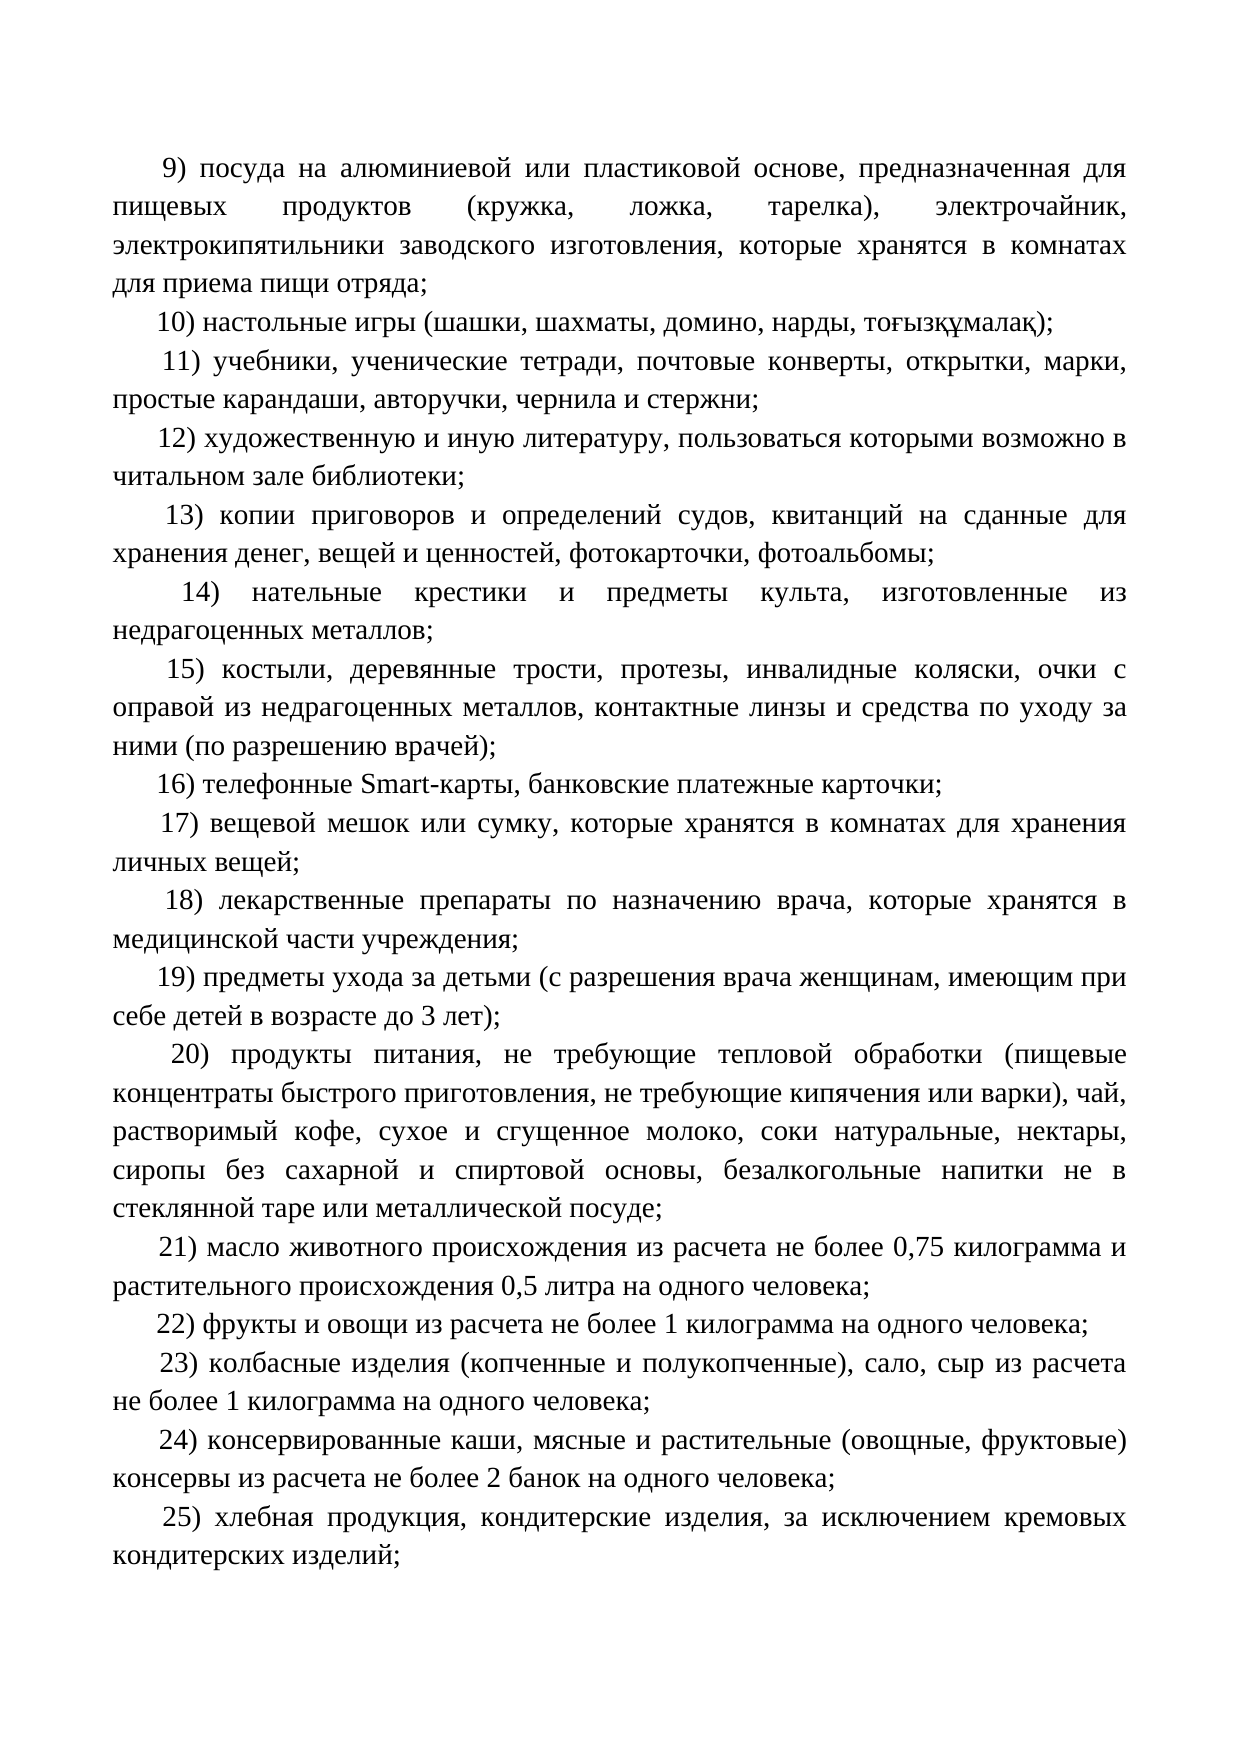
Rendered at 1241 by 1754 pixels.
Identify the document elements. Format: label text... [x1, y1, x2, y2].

text 12) художественную и иную литературу, пользоваться которыми возможно в читальном зале библиотеки; [112, 420, 1128, 492]
text 9) посуда на алюминиевой или пластиковой основе, предназначенная для пищевых продуктов (кружка, ложка, тарелка), электрочайник, электрокипятильники заводского изготовления, которые хранятся в комнатах для приема пищи отряда; [112, 150, 1128, 299]
text 23) колбасные изделия (копченные и полукопченные), сало, сыр из расчета не более 1 килограмма на одного человека; [112, 1345, 1128, 1417]
text 21) масло животного происхождения из расчета не более 0,75 килограмма и растительного происхождения 0,5 литра на одного человека; [112, 1229, 1128, 1301]
text 25) хлебная продукция, кондитерские изделия, за исключением кремовых кондитерских изделий; [112, 1499, 1128, 1571]
text 15) костыли, деревянные трости, протезы, инвалидные коляски, очки с оправой из недрагоценных металлов, контактные линзы и средства по уходу за ними (по разрешению врачей); [112, 651, 1128, 762]
text 14) нательные крестики и предметы культа, изготовленные из недрагоценных металлов; [112, 574, 1128, 646]
text 16) телефонные Smart-карты, банковские платежные карточки; [112, 767, 1128, 800]
text 17) вещевой мешок или сумку, которые хранятся в комнатах для хранения личных вещей; [112, 805, 1128, 877]
text 20) продукты питания, не требующие тепловой обработки (пищевые концентраты быстрого приготовления, не требующие кипячения или варки), чай, растворимый кофе, сухое и сгущенное молоко, соки натуральные, нектары, сиропы без сахарной и спиртовой основы, безалкогольные напитки не в стеклянной таре или металлической посуде; [112, 1036, 1128, 1224]
text 18) лекарственные препараты по назначению врача, которые хранятся в медицинской части учреждения; [112, 882, 1128, 954]
text 11) учебники, ученические тетради, почтовые конверты, открытки, марки, простые карандаши, авторучки, чернила и стержни; [112, 343, 1128, 415]
text 10) настольные игры (шашки, шахматы, домино, нарды, тоғызқұмалақ); [112, 304, 1128, 338]
text 19) предметы ухода за детьми (с разрешения врача женщинам, имеющим при себе детей в возрасте до 3 лет); [112, 959, 1128, 1031]
text 22) фрукты и овощи из расчета не более 1 килограмма на одного человека; [112, 1306, 1128, 1340]
text 24) консервированные каши, мясные и растительные (овощные, фруктовые) консервы из расчета не более 2 банок на одного человека; [112, 1422, 1128, 1494]
text 13) копии приговоров и определений судов, квитанций на сданные для хранения денег, вещей и ценностей, фотокарточки, фотоальбомы; [112, 497, 1128, 569]
